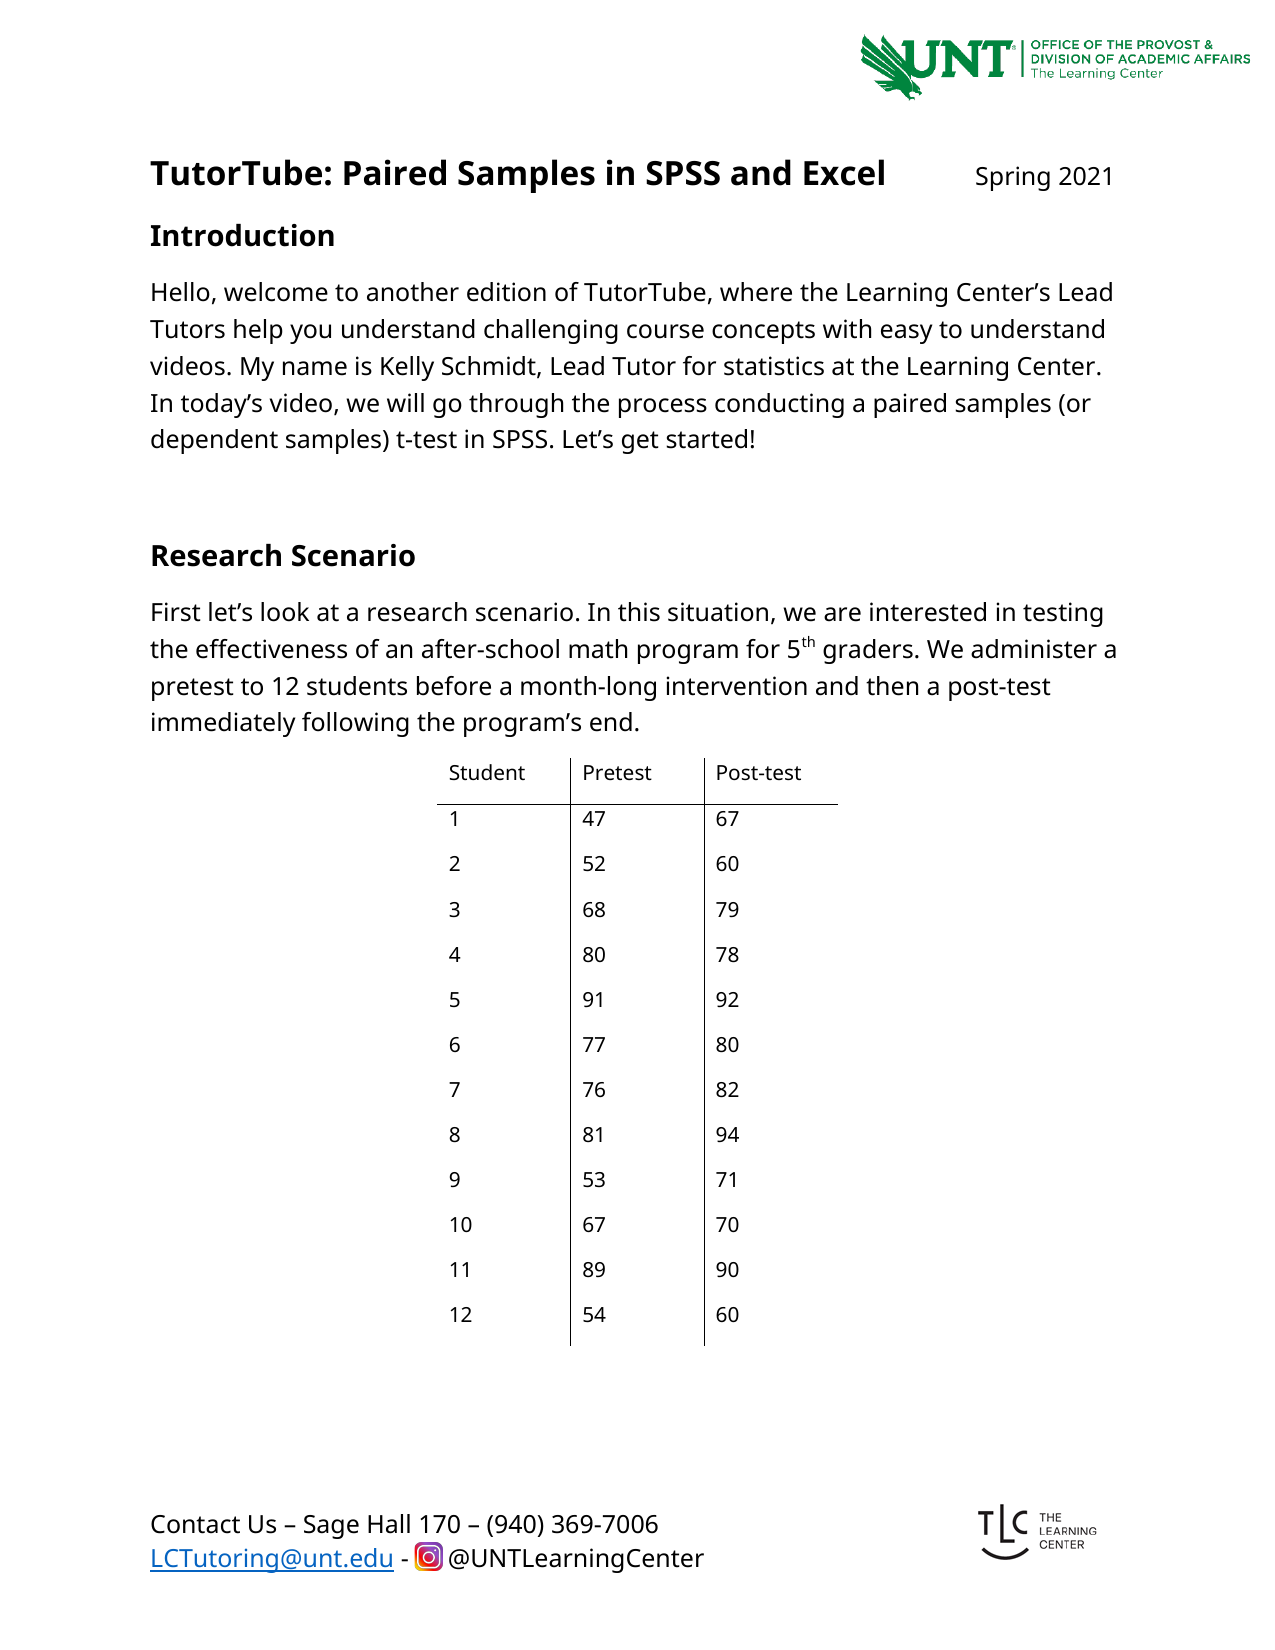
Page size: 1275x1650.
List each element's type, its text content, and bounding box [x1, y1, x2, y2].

table_cell 11 [437, 1256, 570, 1301]
text TutorTube: Paired Samples in SPSS and Excel Spring 2021 [150, 150, 1125, 195]
table_cell 80 [705, 1030, 838, 1075]
table_cell 1 [437, 805, 570, 849]
table_header Student [437, 758, 570, 803]
table_cell 68 [571, 895, 704, 940]
table_cell 78 [705, 940, 838, 985]
table_cell 79 [705, 895, 838, 940]
table_cell 90 [705, 1256, 838, 1301]
picture [947, 1493, 1126, 1576]
table_cell 9 [437, 1165, 570, 1210]
table_cell 94 [705, 1120, 838, 1165]
table_cell 5 [437, 985, 570, 1030]
table_cell 7 [437, 1075, 570, 1120]
table_cell 2 [437, 850, 570, 895]
table_cell 89 [571, 1256, 704, 1301]
text First let’s look at a research scenario. In this situation, we are interested in testing the effectiveness of an after-school math program for 5th graders. We administer a pretest to 12 students before a month-long intervention and then a post-test immediately following the program’s end. [150, 594, 1125, 739]
table_cell 71 [705, 1165, 838, 1210]
table_cell 60 [705, 1301, 838, 1346]
table_cell 8 [437, 1120, 570, 1165]
table_cell 4 [437, 940, 570, 985]
table_cell 53 [571, 1165, 704, 1210]
table_cell 80 [571, 940, 704, 985]
table_cell 3 [437, 895, 570, 940]
table_cell 81 [571, 1120, 704, 1165]
table_cell 67 [705, 805, 838, 849]
table_cell 6 [437, 1030, 570, 1075]
subtitle Research Scenario [150, 535, 1125, 575]
table_cell 10 [437, 1210, 570, 1256]
picture [854, 17, 1258, 105]
subtitle Introduction [150, 216, 1125, 255]
table_cell 60 [705, 850, 838, 895]
table_cell 76 [571, 1075, 704, 1120]
table_cell 47 [571, 805, 704, 849]
table_cell 92 [705, 985, 838, 1030]
table_header Pretest [571, 758, 704, 803]
text Hello, welcome to another edition of TutorTube, where the Learning Center’s Lead Tutors help you understand challenging course concepts with easy to understand videos. My name is Kelly Schmidt, Lead Tutor for statistics at the Learning Center. In today’s video, we will go through the process conducting a paired samples (or dependent samples) t-test in SPSS. Let’s get started! [150, 275, 1125, 456]
table_cell 54 [571, 1301, 704, 1346]
table_cell 52 [571, 850, 704, 895]
table_cell 70 [705, 1210, 838, 1256]
table_cell 77 [571, 1030, 704, 1075]
table_cell 82 [705, 1075, 838, 1120]
table_header Post-test [705, 758, 838, 803]
table_cell 12 [437, 1301, 570, 1346]
table_cell 67 [571, 1210, 704, 1256]
table_cell 91 [571, 985, 704, 1030]
picture [414, 1542, 443, 1571]
